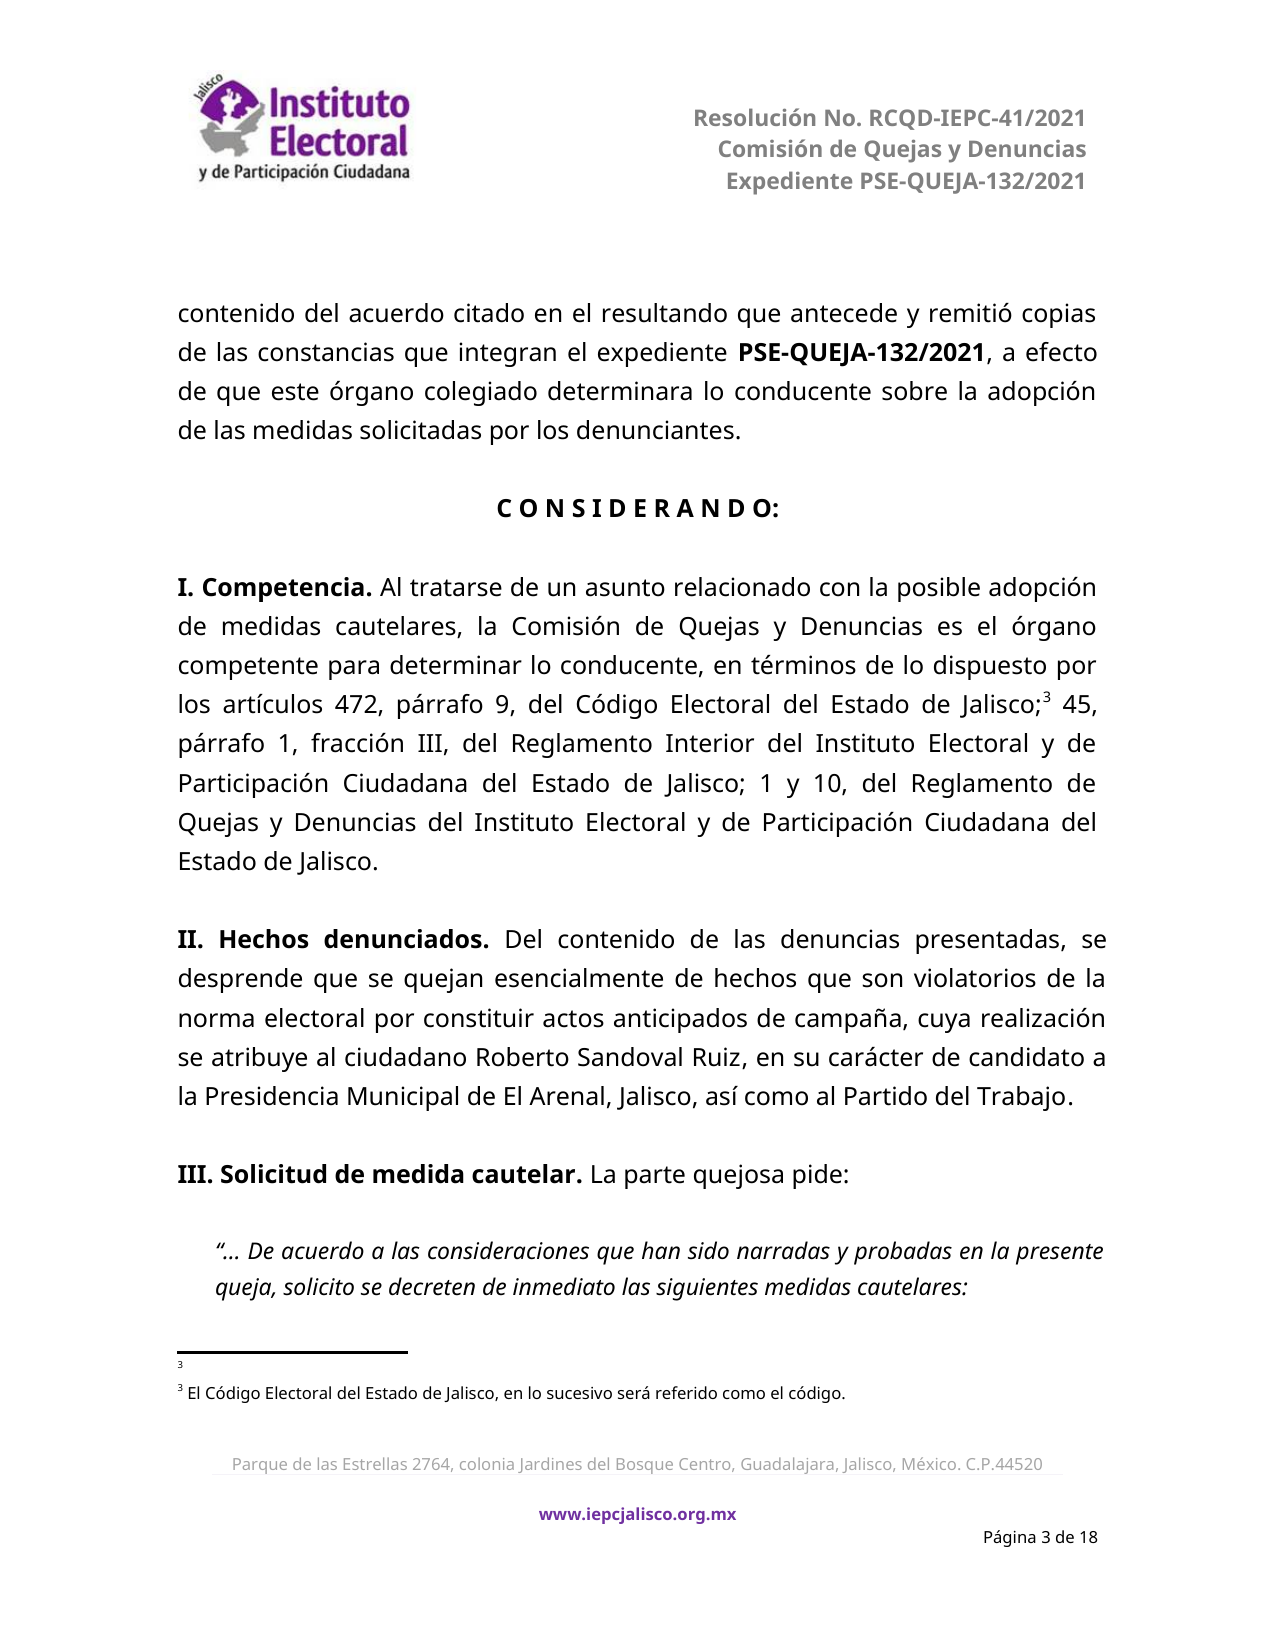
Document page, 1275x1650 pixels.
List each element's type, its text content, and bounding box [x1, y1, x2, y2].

text II. Hechos denunciados. Del contenido de las denuncias presentadas, se desprende que se quejan esencialmente de hechos que son violatorios de la norma electoral por constituir actos anticipados de campaña, cuya realización se atribuye al ciudadano Roberto Sandoval Ruiz, en su carácter de candidato a la Presidencia Municipal de El Arenal, Jalisco, así como al Partido del Trabajo. [177, 922, 1107, 1113]
text C O N S I D E R A N D O: [177, 491, 1098, 525]
text “… De acuerdo a las consideraciones que han sido narradas y probadas en la presente queja, solicito se decreten de inmediato las siguientes medidas cautelares: [215, 1235, 1107, 1302]
text III. Solicitud de medida cautelar. La parte quejosa pide: [177, 1157, 1107, 1191]
picture [188, 70, 417, 192]
text I. Competencia. Al tratarse de un asunto relacionado con la posible adopción de medidas cautelares, la Comisión de Quejas y Denuncias es el órgano competente para determinar lo conducente, en términos de lo dispuesto por los artículos 472, párrafo 9, del Código Electoral del Estado de Jalisco; 45, párrafo 1, fracción III, del Reglamento Interior del Instituto Electoral y de Participación Ciudadana del Estado de Jalisco; 1 y 10, del Reglamento de Quejas y Denuncias del Instituto Electoral y de Participación Ciudadana del Estado de Jalisco. [177, 569, 1098, 878]
